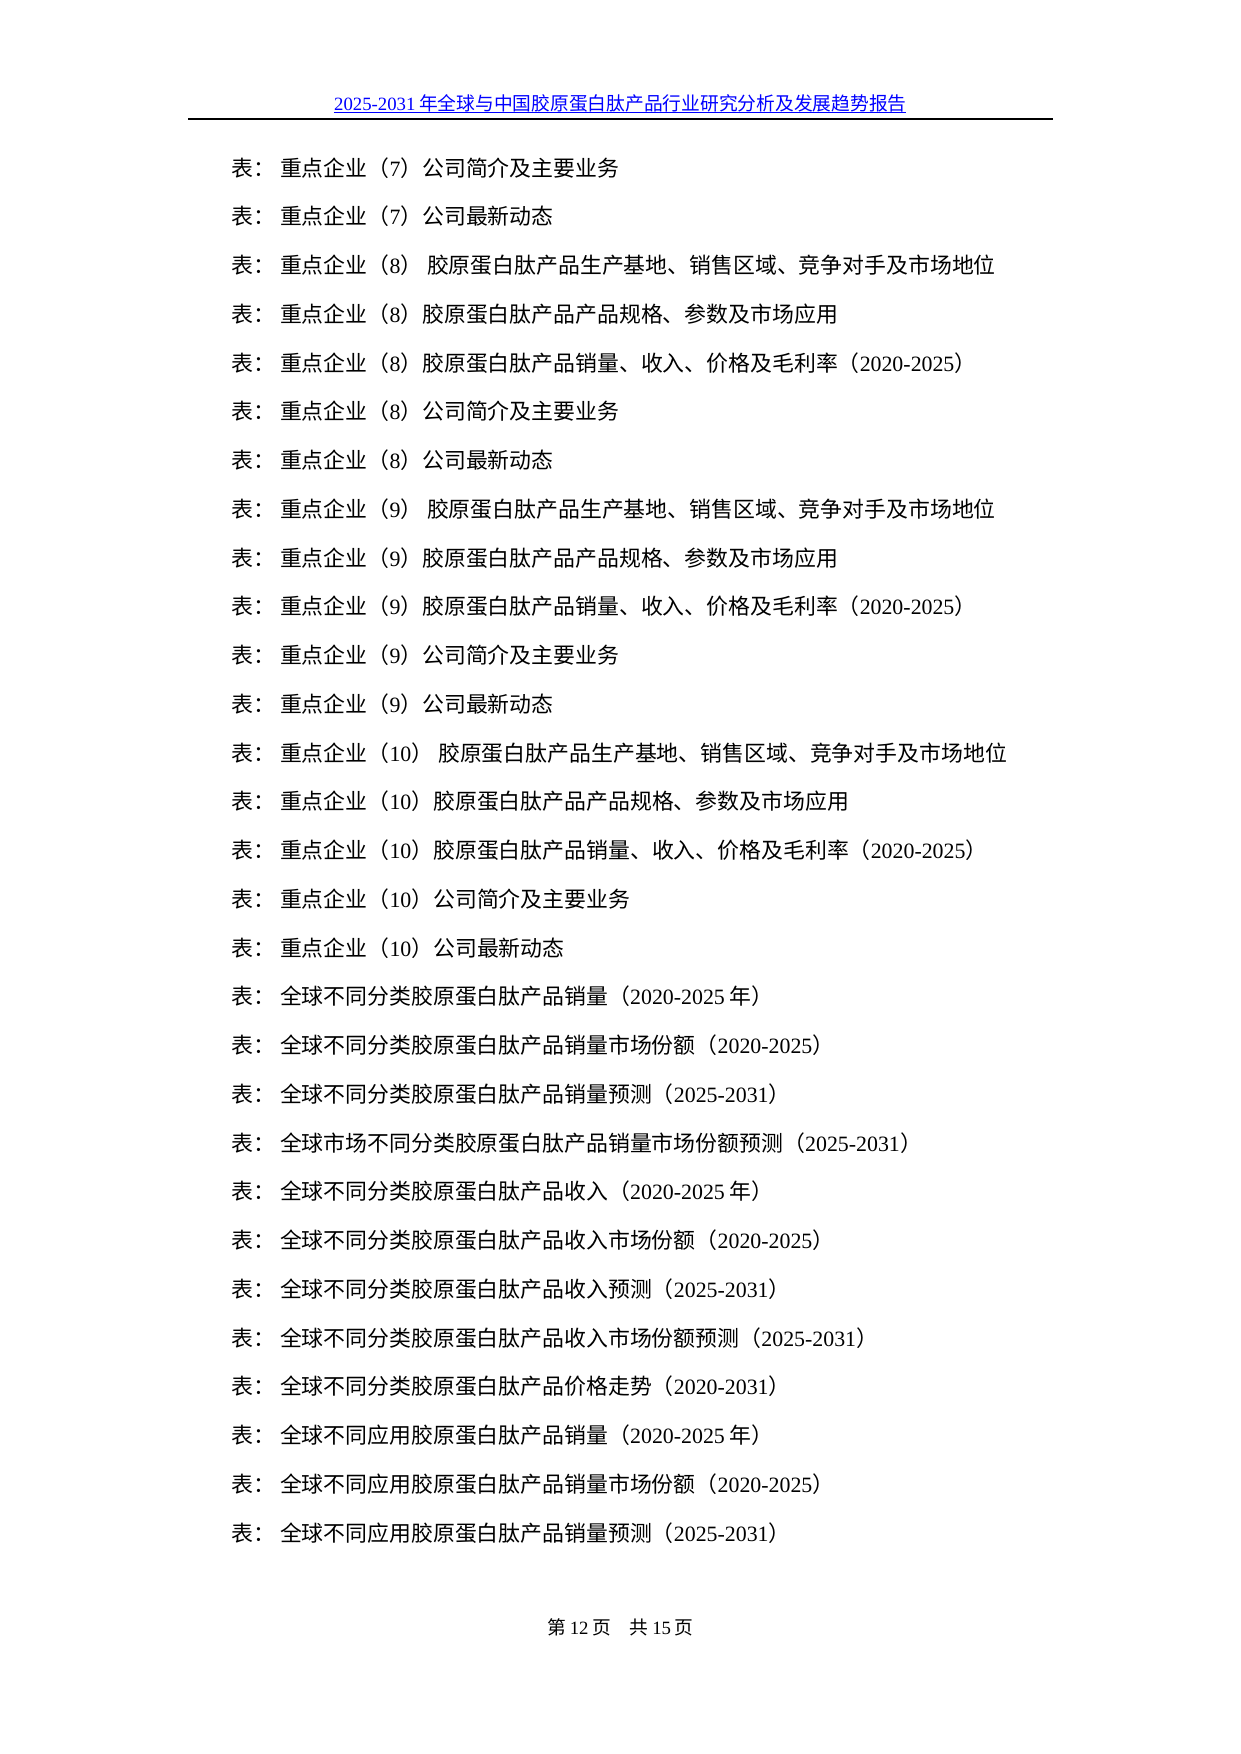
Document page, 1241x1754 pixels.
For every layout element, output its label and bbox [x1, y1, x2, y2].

text [187, 150, 1053, 1548]
